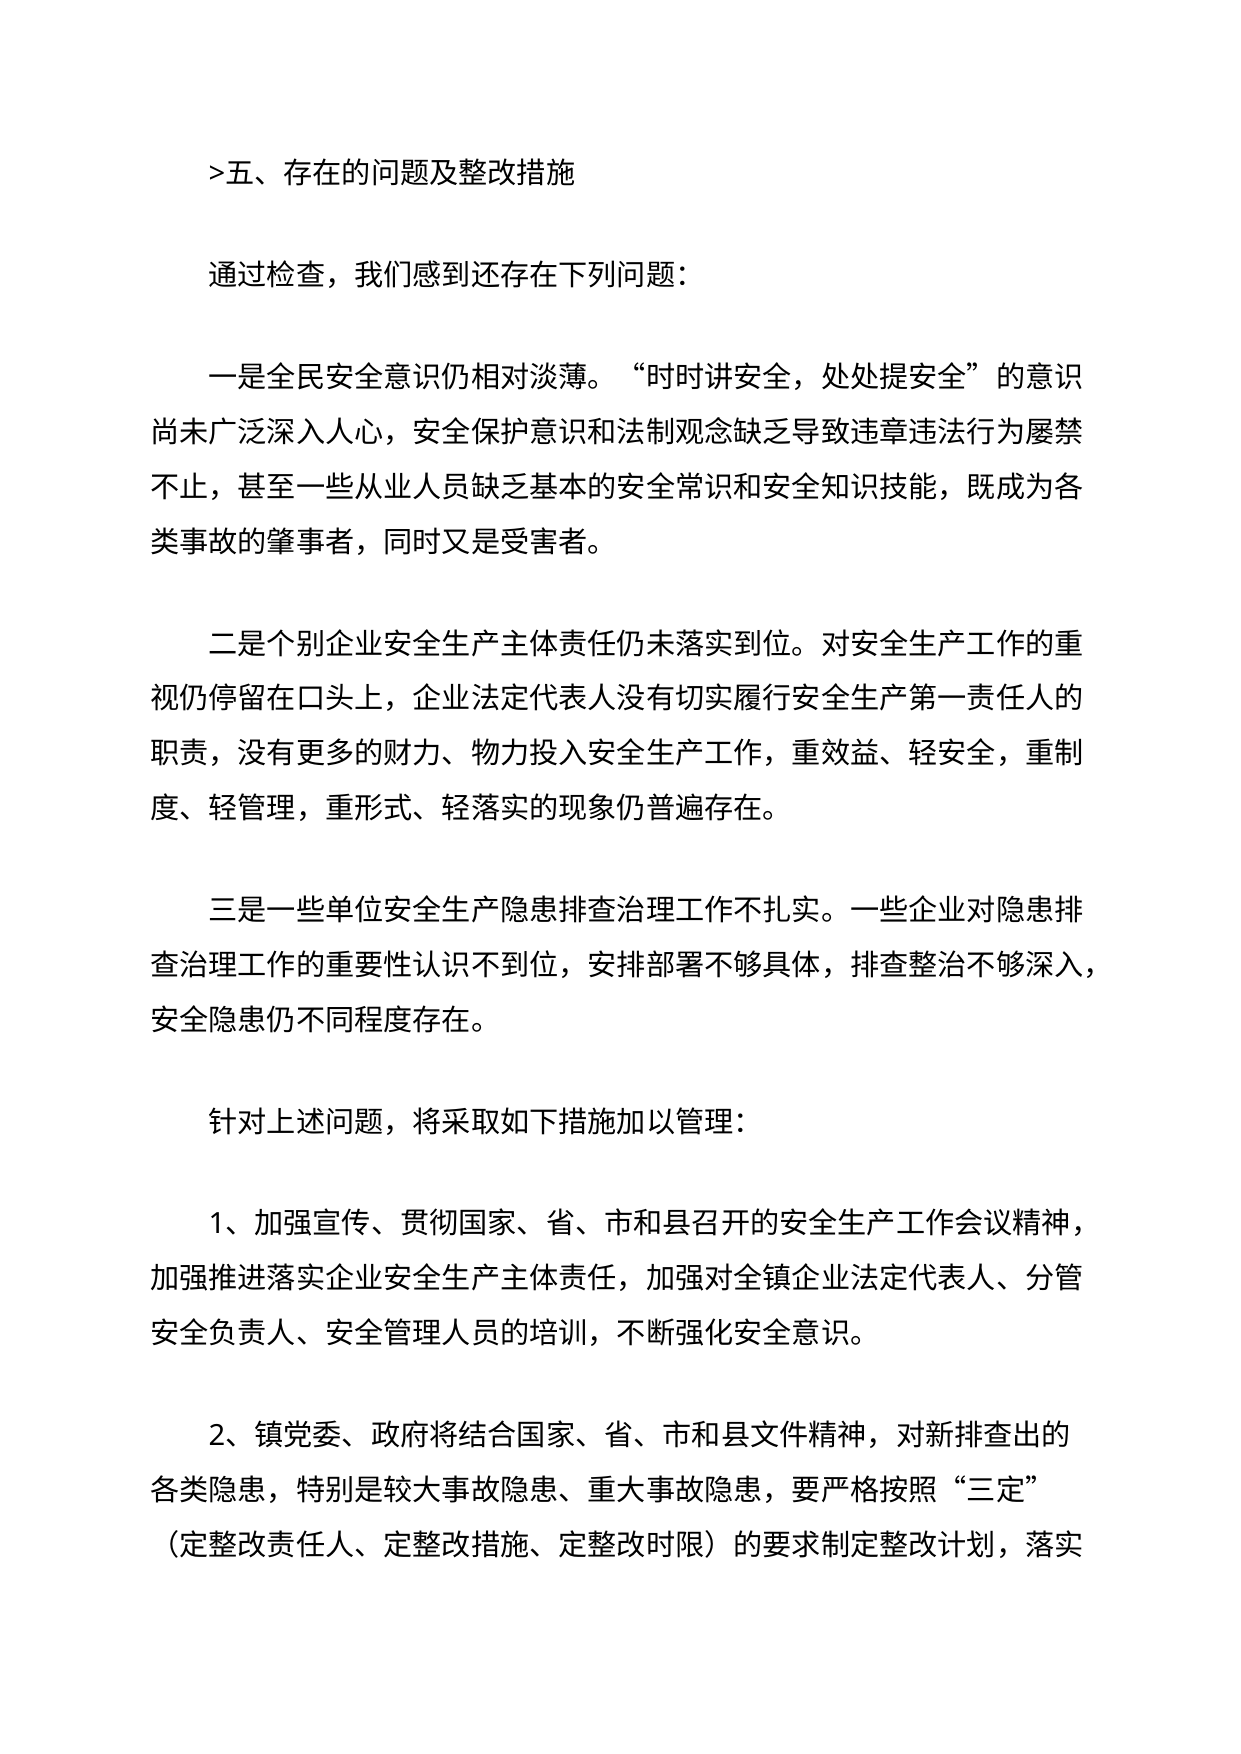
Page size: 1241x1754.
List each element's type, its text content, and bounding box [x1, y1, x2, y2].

text 一是全民安全意识仍相对淡薄。“时时讲安全，处处提安全”的意识尚未广泛深入人心，安全保护意识和法制观念缺乏导致违章违法行为屡禁不止，甚至一些从业人员缺乏基本的安全常识和安全知识技能，既成为各类事故的肇事者，同时又是受害者。 [150, 354, 1090, 561]
text 通过检查，我们感到还存在下列问题： [150, 252, 1090, 294]
text 1、加强宣传、贯彻国家、省、市和县召开的安全生产工作会议精神，加强推进落实企业安全生产主体责任，加强对全镇企业法定代表人、分管安全负责人、安全管理人员的培训，不断强化安全意识。 [150, 1200, 1090, 1352]
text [150, 1412, 1090, 1564]
text 二是个别企业安全生产主体责任仍未落实到位。对安全生产工作的重视仍停留在口头上，企业法定代表人没有切实履行安全生产第一责任人的职责，没有更多的财力、物力投入安全生产工作，重效益、轻安全，重制度、轻管理，重形式、轻落实的现象仍普遍存在。 [150, 620, 1090, 827]
text >五、存在的问题及整改措施 [150, 150, 1090, 192]
text 针对上述问题，将采取如下措施加以管理： [150, 1098, 1090, 1141]
text 三是一些单位安全生产隐患排查治理工作不扎实。一些企业对隐患排查治理工作的重要性认识不到位，安排部署不够具体，排查整治不够深入，安全隐患仍不同程度存在。 [150, 887, 1090, 1039]
